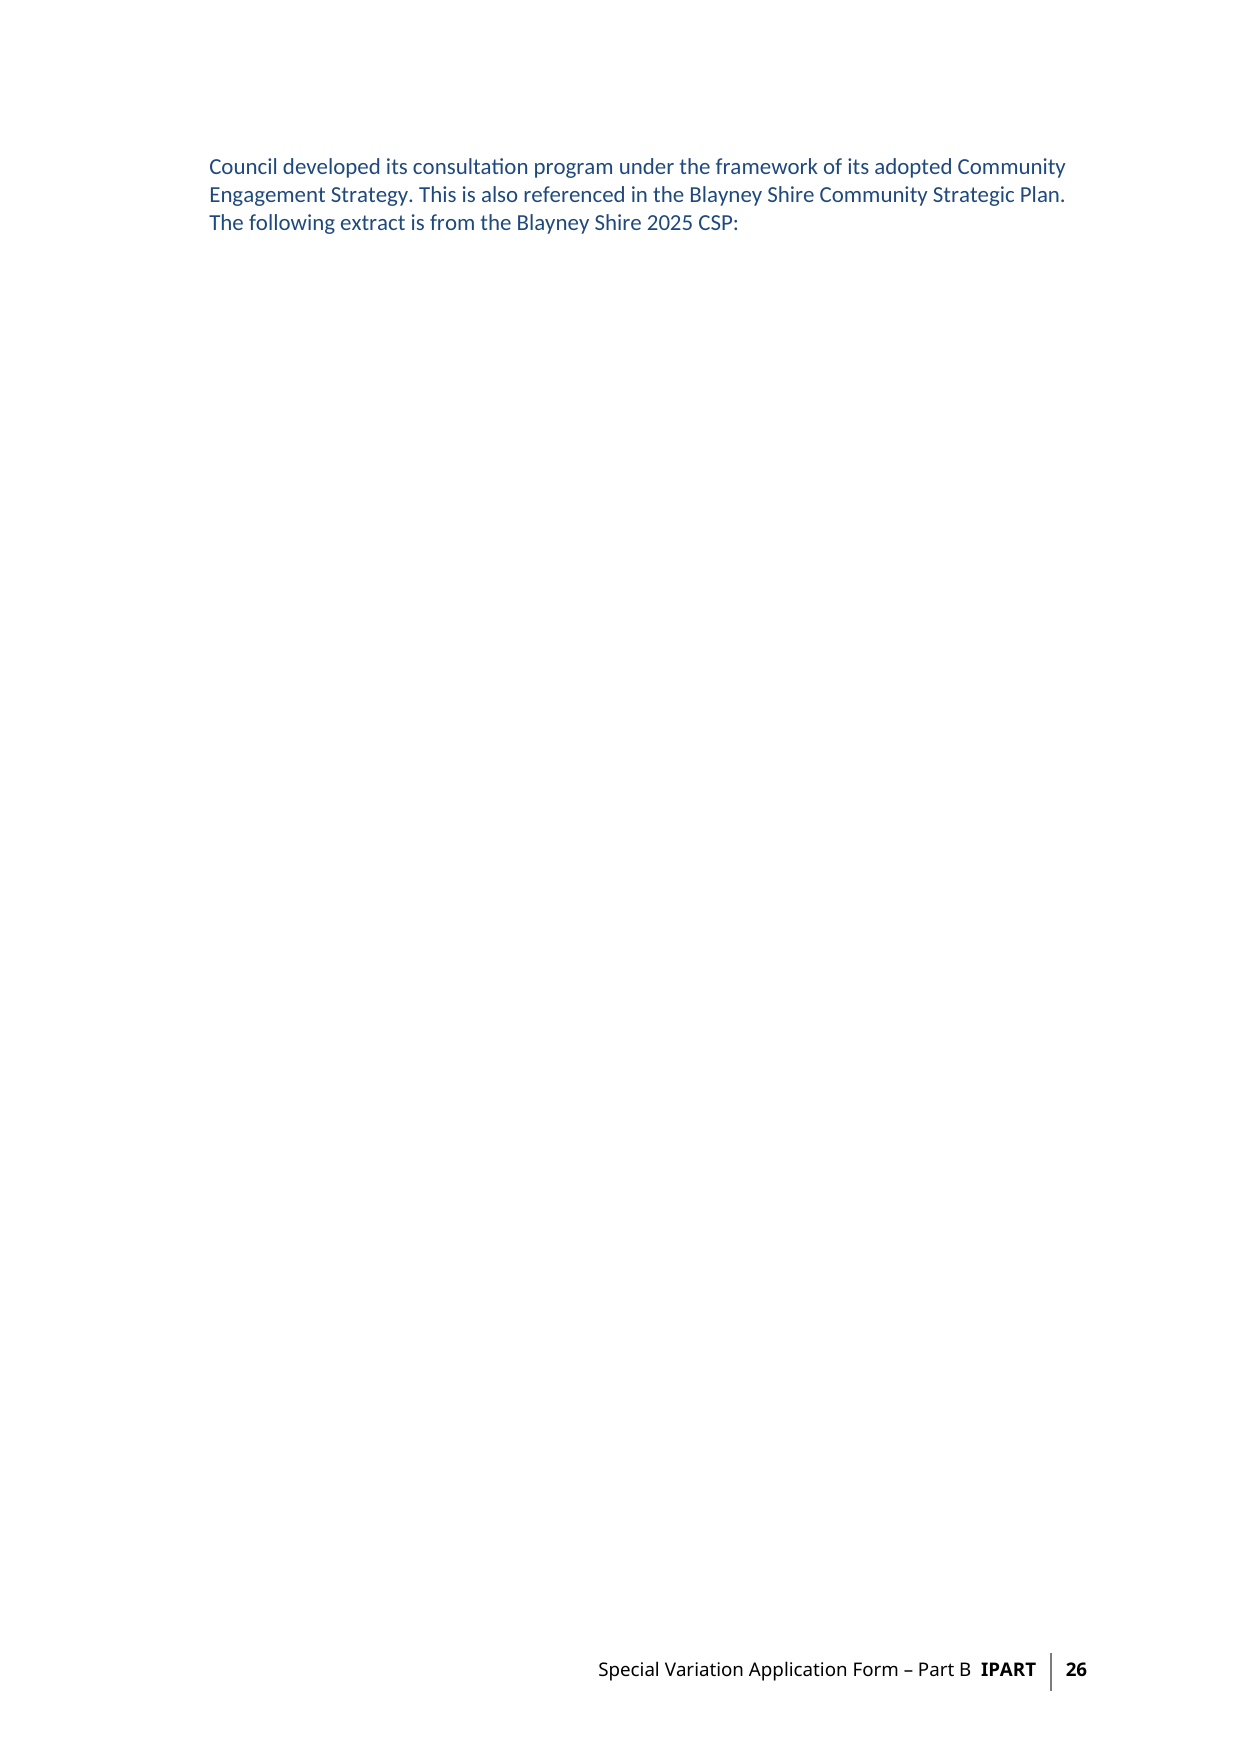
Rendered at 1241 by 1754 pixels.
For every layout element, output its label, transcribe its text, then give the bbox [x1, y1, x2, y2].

text Council developed its consultation program under the framework of its adopted Community Engagement Strategy. This is also referenced in the Blayney Shire Community Strategic Plan. The following extract is from the Blayney Shire 2025 CSP: [209, 152, 1090, 236]
